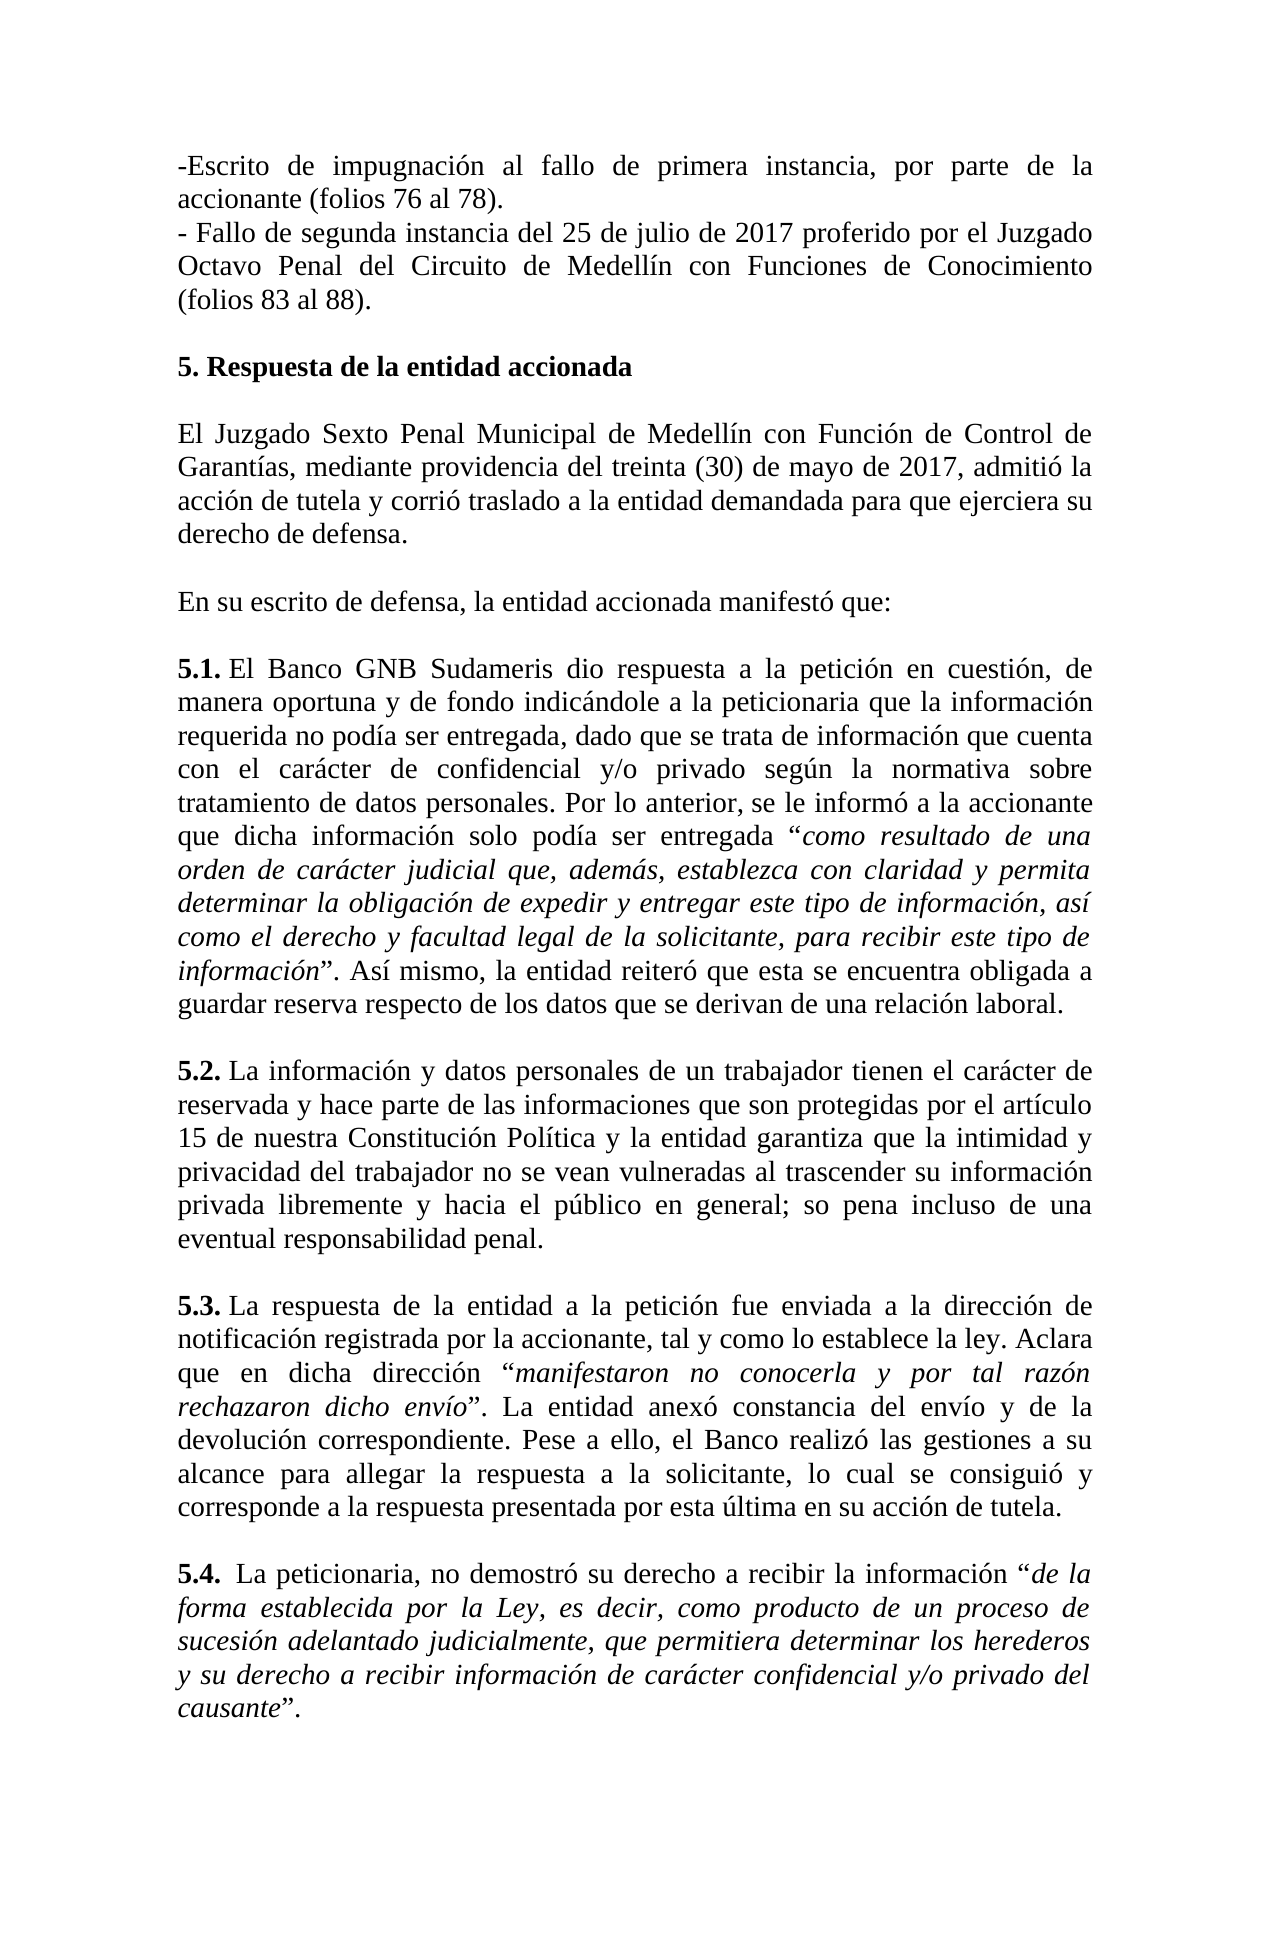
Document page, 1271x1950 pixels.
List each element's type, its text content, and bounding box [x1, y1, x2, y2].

text 5.4. La peticionaria, no demostró su derecho a recibir la información “de la forma establecida por la Ley, es decir, como producto de un proceso de sucesión adelantado judicialmente, que permitiera determinar los herederos y su derecho a recibir información de carácter confidencial y/o privado del causante”. [177, 1556, 1094, 1724]
text 5. Respuesta de la entidad accionada [177, 349, 1094, 382]
text 5.3. La respuesta de la entidad a la petición fue enviada a la dirección de notificación registrada por la accionante, tal y como lo establece la ley. Aclara que en dicha dirección “manifestaron no conocerla y por tal razón rechazaron dicho envío”. La entidad anexó constancia del envío y de la devolución correspondiente. Pese a ello, el Banco realizó las gestiones a su alcance para allegar la respuesta a la solicitante, lo cual se consiguió y corresponde a la respuesta presentada por esta última en su acción de tutela. [177, 1288, 1094, 1523]
text -Escrito de impugnación al fallo de primera instancia, por parte de la accionante (folios 76 al 78). [177, 148, 1094, 215]
text 5.1. El Banco GNB Sudameris dio respuesta a la petición en cuestión, de manera oportuna y de fondo indicándole a la peticionaria que la información requerida no podía ser entregada, dado que se trata de información que cuenta con el carácter de confidencial y/o privado según la normativa sobre tratamiento de datos personales. Por lo anterior, se le informó a la accionante que dicha información solo podía ser entregada “como resultado de una orden de carácter judicial que, además, establezca con claridad y permita determinar la obligación de expedir y entregar este tipo de información, así como el derecho y facultad legal de la solicitante, para recibir este tipo de información”. Así mismo, la entidad reiteró que esta se encuentra obligada a guardar reserva respecto de los datos que se derivan de una relación laboral. [177, 651, 1094, 1020]
text En su escrito de defensa, la entidad accionada manifestó que: [177, 584, 1094, 617]
text - Fallo de segunda instancia del 25 de julio de 2017 proferido por el Juzgado Octavo Penal del Circuito de Medellín con Funciones de Conocimiento (folios 83 al 88). [177, 215, 1094, 315]
text 5.2. La información y datos personales de un trabajador tienen el carácter de reservada y hace parte de las informaciones que son protegidas por el artículo 15 de nuestra Constitución Política y la entidad garantiza que la intimidad y privacidad del trabajador no se vean vulneradas al trascender su información privada libremente y hacia el público en general; so pena incluso de una eventual responsabilidad penal. [177, 1053, 1094, 1254]
text El Juzgado Sexto Penal Municipal de Medellín con Función de Control de Garantías, mediante providencia del treinta (30) de mayo de 2017, admitió la acción de tutela y corrió traslado a la entidad demandada para que ejerciera su derecho de defensa. [177, 416, 1094, 550]
